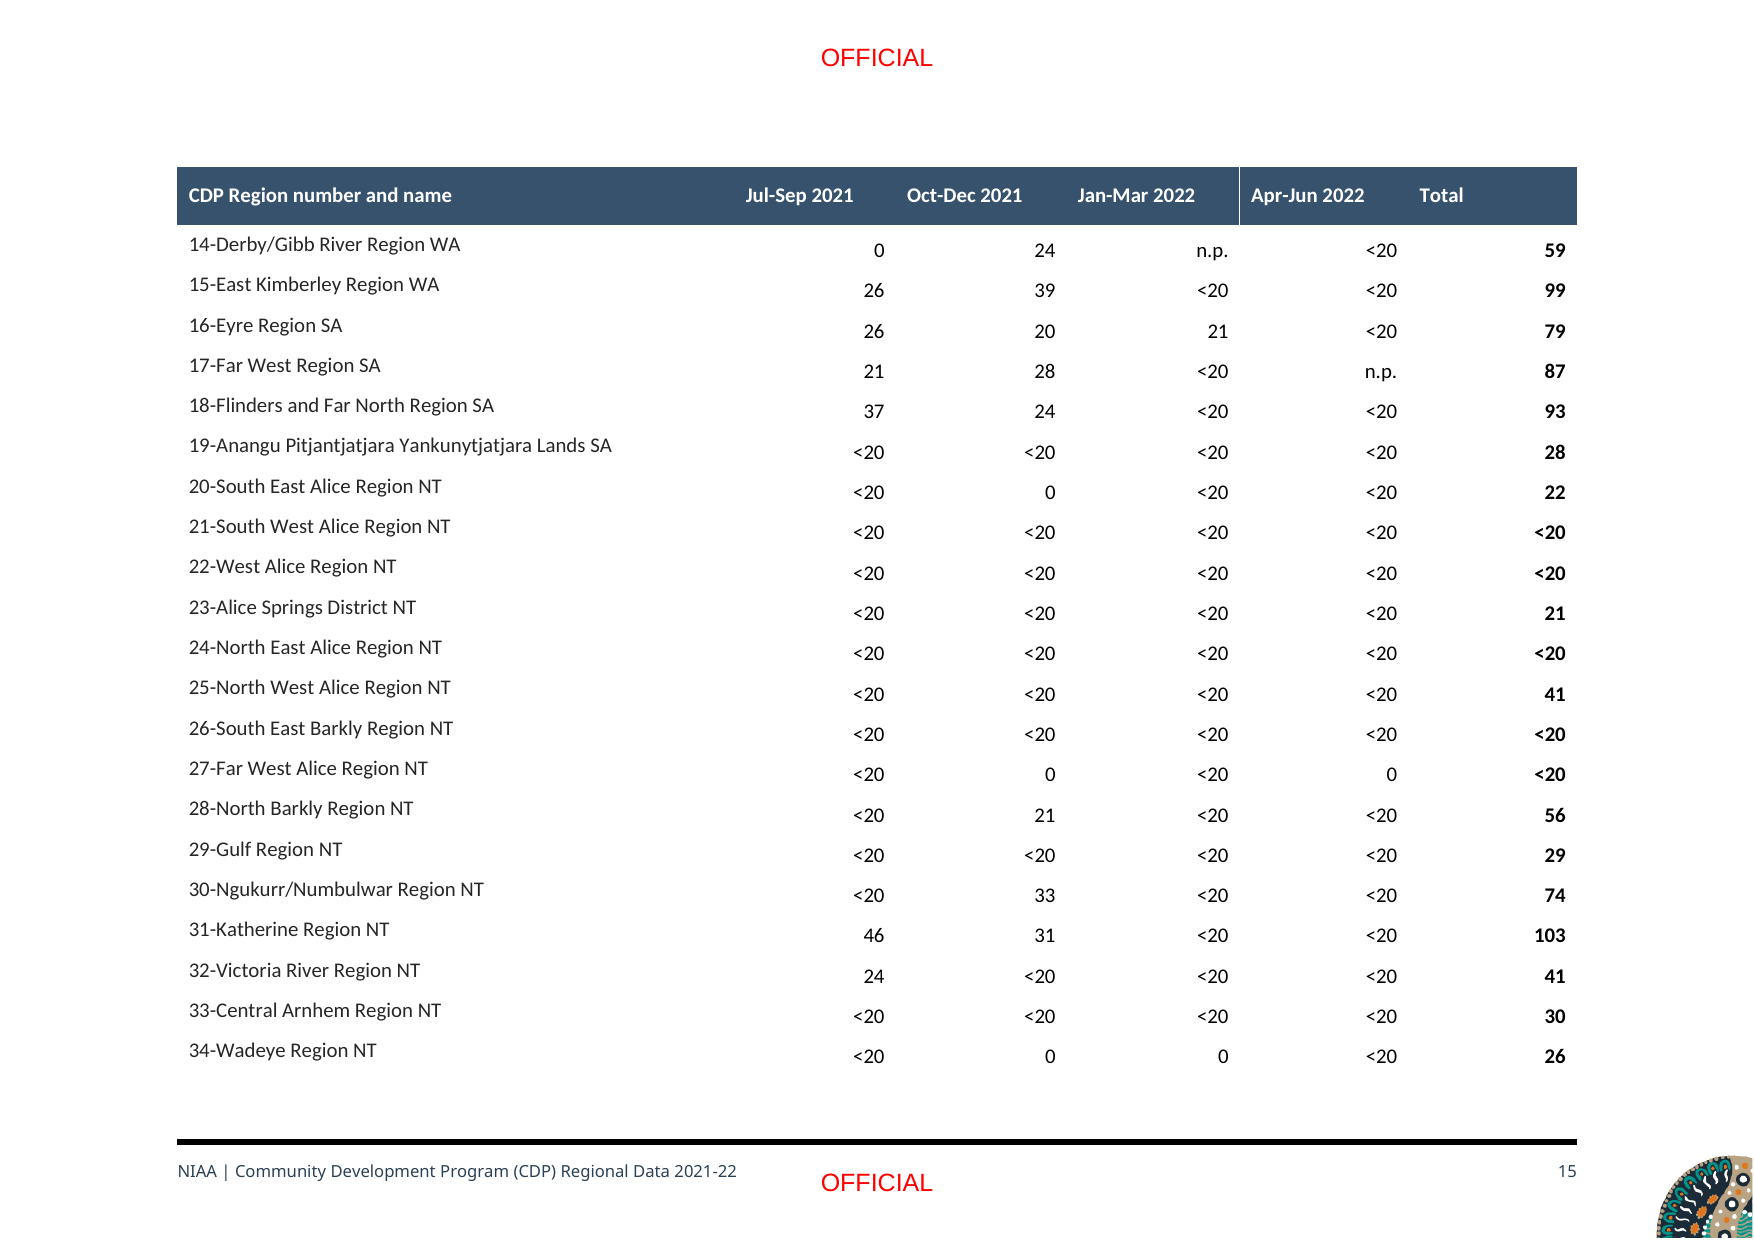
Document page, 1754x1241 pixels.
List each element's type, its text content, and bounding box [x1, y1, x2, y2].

table_cell 0 [896, 749, 1066, 789]
table_cell 99 [1408, 265, 1577, 306]
table_cell <20 [1240, 910, 1408, 951]
table_cell 21 [1066, 306, 1239, 346]
table_cell 20-South East Alice Region NT [177, 467, 734, 507]
table_cell 41 [1408, 668, 1577, 709]
table_cell 33-Central Arnhem Region NT [177, 991, 734, 1031]
table_cell 56 [1408, 789, 1577, 829]
table_cell <20 [1240, 1031, 1408, 1071]
table_cell <20 [896, 668, 1066, 709]
table_cell 28 [1408, 426, 1577, 467]
table_cell 28 [896, 346, 1066, 386]
table_cell <20 [734, 628, 896, 668]
table_cell 21 [734, 346, 896, 386]
table_cell <20 [1066, 991, 1239, 1031]
table_cell <20 [1066, 426, 1239, 467]
picture [0, 1119, 1753, 1238]
table_cell 32-Victoria River Region NT [177, 951, 734, 991]
table_cell <20 [1066, 709, 1239, 749]
table_cell <20 [734, 467, 896, 507]
table_cell <20 [1240, 789, 1408, 829]
table_cell 29-Gulf Region NT [177, 830, 734, 870]
table_header Jan-Mar 2022 [1066, 167, 1239, 225]
table_cell <20 [1408, 749, 1577, 789]
table_cell <20 [734, 991, 896, 1031]
table_cell 0 [896, 1031, 1066, 1071]
table_cell 24 [734, 951, 896, 991]
table_cell <20 [896, 628, 1066, 668]
table_cell 30 [1408, 991, 1577, 1031]
table_cell 0 [1066, 1031, 1239, 1071]
table_cell 22-West Alice Region NT [177, 548, 734, 588]
table_cell <20 [1066, 749, 1239, 789]
table_cell 24-North East Alice Region NT [177, 628, 734, 668]
table_cell 17-Far West Region SA [177, 346, 734, 386]
table_cell <20 [1240, 668, 1408, 709]
table_cell <20 [1066, 346, 1239, 386]
table_cell <20 [734, 789, 896, 829]
table_cell <20 [1066, 870, 1239, 910]
table_cell 26 [734, 265, 896, 306]
table_cell <20 [896, 830, 1066, 870]
table_cell 23-Alice Springs District NT [177, 588, 734, 628]
table_cell 41 [1408, 951, 1577, 991]
table_header Oct-Dec 2021 [896, 167, 1066, 225]
table_header CDP Region number and name [177, 167, 734, 225]
table_cell <20 [896, 588, 1066, 628]
table_cell <20 [734, 709, 896, 749]
table_header Jul-Sep 2021 [734, 167, 896, 225]
table_cell <20 [1240, 548, 1408, 588]
table_cell 34-Wadeye Region NT [177, 1031, 734, 1071]
table_cell <20 [1066, 789, 1239, 829]
table_cell 24 [896, 386, 1066, 426]
table_cell <20 [1066, 386, 1239, 426]
table_cell <20 [1240, 507, 1408, 547]
table_cell n.p. [1240, 346, 1408, 386]
table_cell <20 [1066, 588, 1239, 628]
table_cell 87 [1408, 346, 1577, 386]
table_cell 26 [1408, 1031, 1577, 1071]
table_cell <20 [734, 548, 896, 588]
table_cell 22 [1408, 467, 1577, 507]
table_cell <20 [1066, 265, 1239, 306]
table_cell <20 [734, 830, 896, 870]
table_cell 93 [1408, 386, 1577, 426]
table_cell 103 [1408, 910, 1577, 951]
table_cell 19-Anangu Pitjantjatjara Yankunytjatjara Lands SA [177, 426, 734, 467]
table_cell <20 [1408, 628, 1577, 668]
table_cell 20 [896, 306, 1066, 346]
table_cell <20 [1066, 951, 1239, 991]
table_cell 59 [1408, 225, 1577, 265]
table_cell <20 [1240, 386, 1408, 426]
table_cell 74 [1408, 870, 1577, 910]
table_cell <20 [1240, 628, 1408, 668]
table_cell <20 [896, 548, 1066, 588]
table_cell 0 [896, 467, 1066, 507]
table_cell <20 [734, 870, 896, 910]
table_cell 29 [1408, 830, 1577, 870]
table_cell 46 [734, 910, 896, 951]
table_cell <20 [896, 951, 1066, 991]
table_cell <20 [1240, 265, 1408, 306]
table_cell 18-Flinders and Far North Region SA [177, 386, 734, 426]
table_cell <20 [1066, 548, 1239, 588]
table_cell <20 [1240, 225, 1408, 265]
table_cell 15-East Kimberley Region WA [177, 265, 734, 306]
table_cell 31 [896, 910, 1066, 951]
table_cell 0 [734, 225, 896, 265]
table_cell <20 [1408, 709, 1577, 749]
table_cell 30-Ngukurr/Numbulwar Region NT [177, 870, 734, 910]
table_cell 16-Eyre Region SA [177, 306, 734, 346]
table_cell 21-South West Alice Region NT [177, 507, 734, 547]
table_cell 14-Derby/Gibb River Region WA [177, 225, 734, 265]
table_cell <20 [1240, 426, 1408, 467]
table_cell <20 [1240, 467, 1408, 507]
table_cell <20 [1066, 507, 1239, 547]
table_cell <20 [734, 668, 896, 709]
table_cell 37 [734, 386, 896, 426]
table_cell <20 [734, 588, 896, 628]
table_cell 28-North Barkly Region NT [177, 789, 734, 829]
table_cell <20 [1240, 870, 1408, 910]
table_cell 25-North West Alice Region NT [177, 668, 734, 709]
table_cell 33 [896, 870, 1066, 910]
table_cell <20 [896, 709, 1066, 749]
table_cell <20 [1066, 668, 1239, 709]
table_cell <20 [1240, 951, 1408, 991]
table_cell 26-South East Barkly Region NT [177, 709, 734, 749]
table_cell <20 [1408, 507, 1577, 547]
table_cell <20 [734, 426, 896, 467]
table_cell 21 [1408, 588, 1577, 628]
table_cell <20 [896, 507, 1066, 547]
table_cell n.p. [1066, 225, 1239, 265]
table_cell 27-Far West Alice Region NT [177, 749, 734, 789]
table_cell <20 [1240, 830, 1408, 870]
table_header Total [1408, 167, 1577, 225]
table_cell 31-Katherine Region NT [177, 910, 734, 951]
table_cell <20 [734, 507, 896, 547]
table_cell <20 [1240, 588, 1408, 628]
table_cell <20 [1240, 709, 1408, 749]
table_cell <20 [1066, 467, 1239, 507]
table_cell <20 [1240, 306, 1408, 346]
table_cell <20 [1408, 548, 1577, 588]
table_cell 26 [734, 306, 896, 346]
table_header Apr-Jun 2022 [1240, 167, 1408, 225]
table_cell 79 [1408, 306, 1577, 346]
table_cell <20 [1066, 628, 1239, 668]
table_cell <20 [896, 991, 1066, 1031]
table_cell 24 [896, 225, 1066, 265]
table_cell <20 [896, 426, 1066, 467]
table_cell <20 [1240, 991, 1408, 1031]
table_cell <20 [1066, 830, 1239, 870]
table_cell <20 [734, 749, 896, 789]
table_cell 0 [1240, 749, 1408, 789]
table_cell 39 [896, 265, 1066, 306]
table_cell <20 [1066, 910, 1239, 951]
table_cell 21 [896, 789, 1066, 829]
table_cell <20 [734, 1031, 896, 1071]
